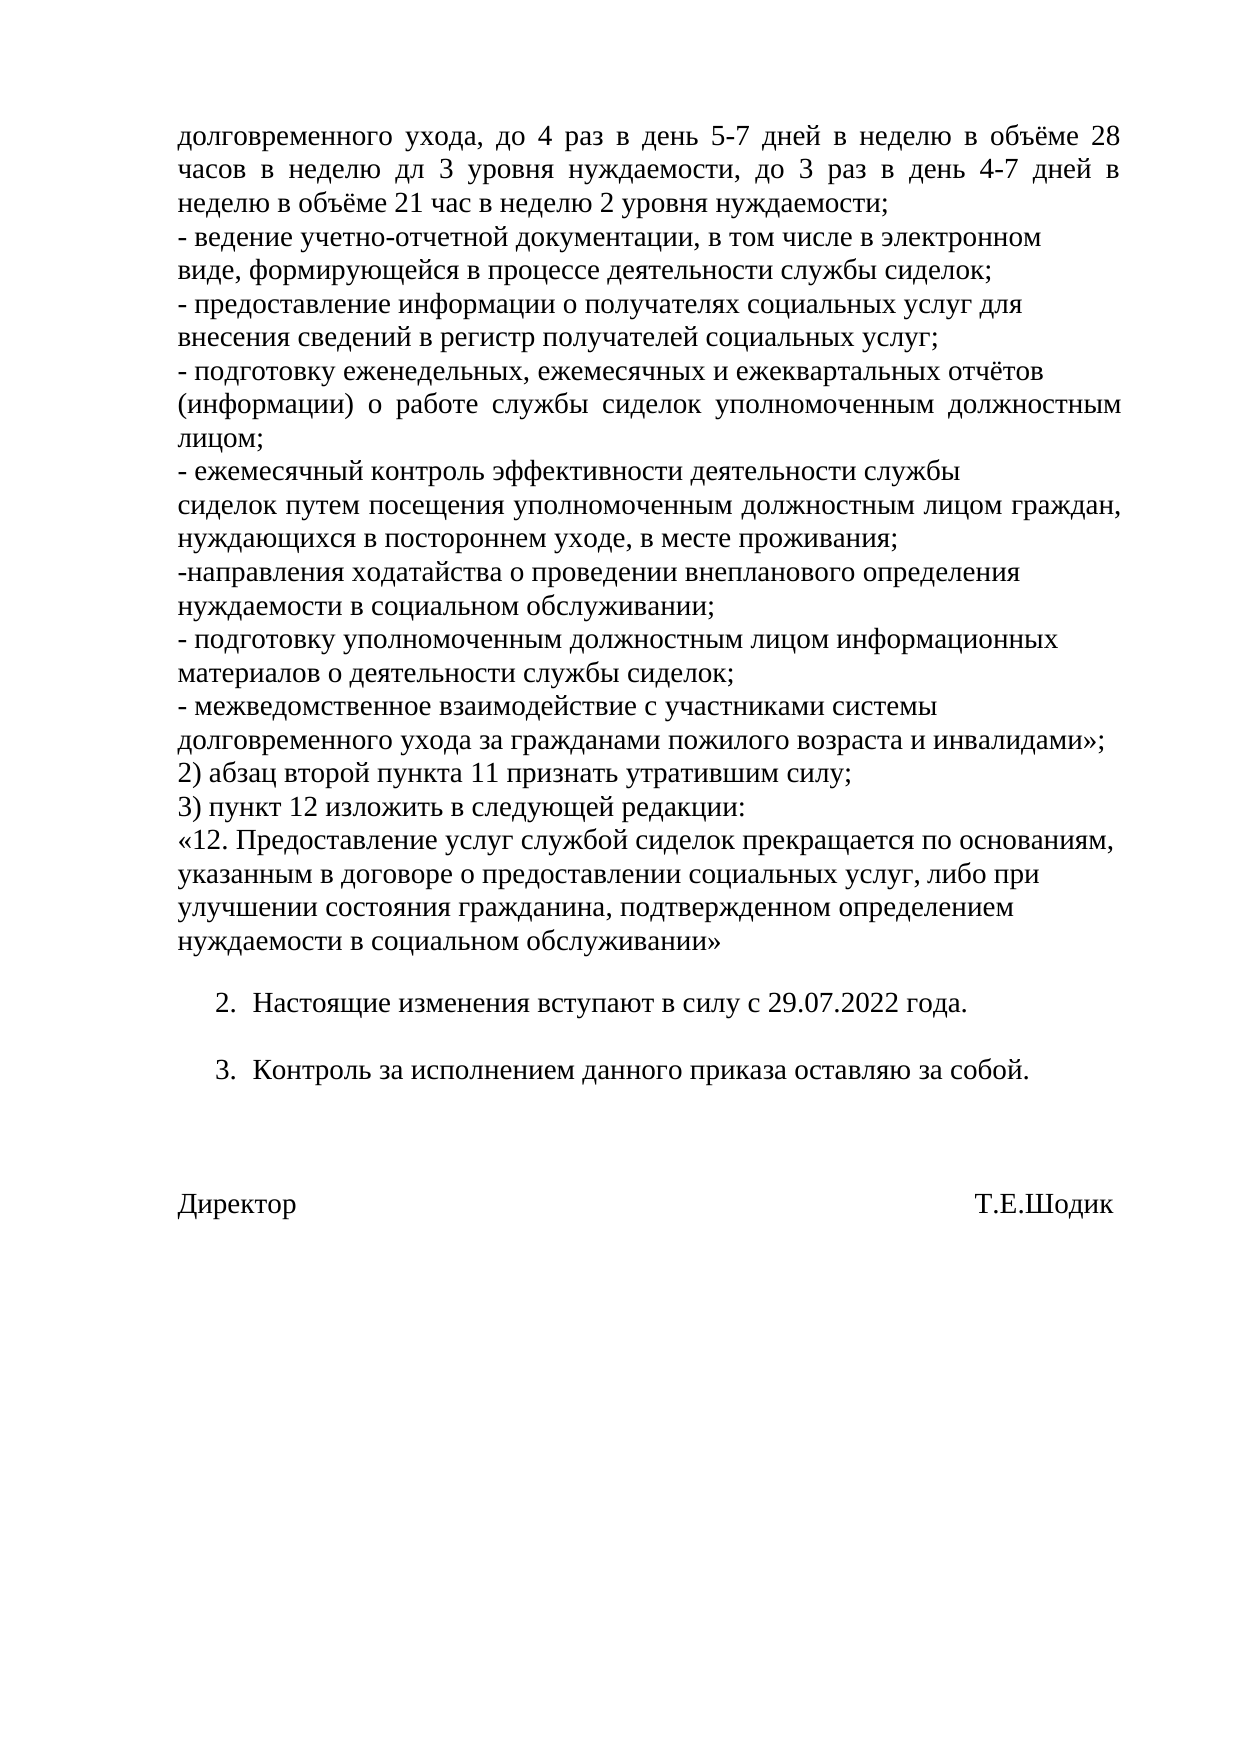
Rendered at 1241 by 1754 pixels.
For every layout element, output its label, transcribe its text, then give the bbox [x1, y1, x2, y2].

text «12. Предоставление услуг службой сиделок прекращается по основаниям, указанным в договоре о предоставлении социальных услуг, либо при улучшении состояния гражданина, подтвержденном определением нуждаемости в социальном обслуживании» [177, 822, 1122, 957]
text -направления ходатайства о проведении внепланового определения [177, 554, 1122, 588]
list Контроль за исполнением данного приказа оставляю за собой. [215, 1052, 1122, 1085]
text Директор Т.Е.Шодик [177, 1186, 1122, 1219]
text (информации) о работе службы сиделок уполномоченным должностным лицом; [177, 386, 1122, 453]
text - межведомственное взаимодействие с участниками системы [177, 688, 1122, 722]
text долговременного ухода за гражданами пожилого возраста и инвалидами»; [177, 722, 1122, 755]
text нуждаемости в социальном обслуживании; [177, 588, 1122, 621]
text внесения сведений в регистр получателей социальных услуг; [177, 319, 1122, 353]
text сиделок путем посещения уполномоченным должностным лицом граждан, нуждающихся в постороннем уходе, в месте проживания; [177, 487, 1122, 554]
text - подготовку еженедельных, ежемесячных и ежеквартальных отчётов [177, 353, 1122, 386]
text - ежемесячный контроль эффективности деятельности службы [177, 453, 1122, 487]
text - ведение учетно-отчетной документации, в том числе в электронном [177, 219, 1122, 252]
text - предоставление информации о получателях социальных услуг для [177, 286, 1122, 319]
text 3) пункт 12 изложить в следующей редакции: [177, 789, 1122, 822]
text долговременного ухода, до 4 раз в день 5-7 дней в неделю в объёме 28 часов в неделю дл 3 уровня нуждаемости, до 3 раз в день 4-7 дней в неделю в объёме 21 час в неделю 2 уровня нуждаемости; [177, 118, 1122, 219]
text виде, формирующейся в процессе деятельности службы сиделок; [177, 252, 1122, 286]
text материалов о деятельности службы сиделок; [177, 655, 1122, 688]
text 2) абзац второй пункта 11 признать утратившим силу; [177, 755, 1122, 789]
list Настоящие изменения вступают в силу с 29.07.2022 года. [215, 985, 1122, 1018]
text - подготовку уполномоченным должностным лицом информационных [177, 621, 1122, 655]
